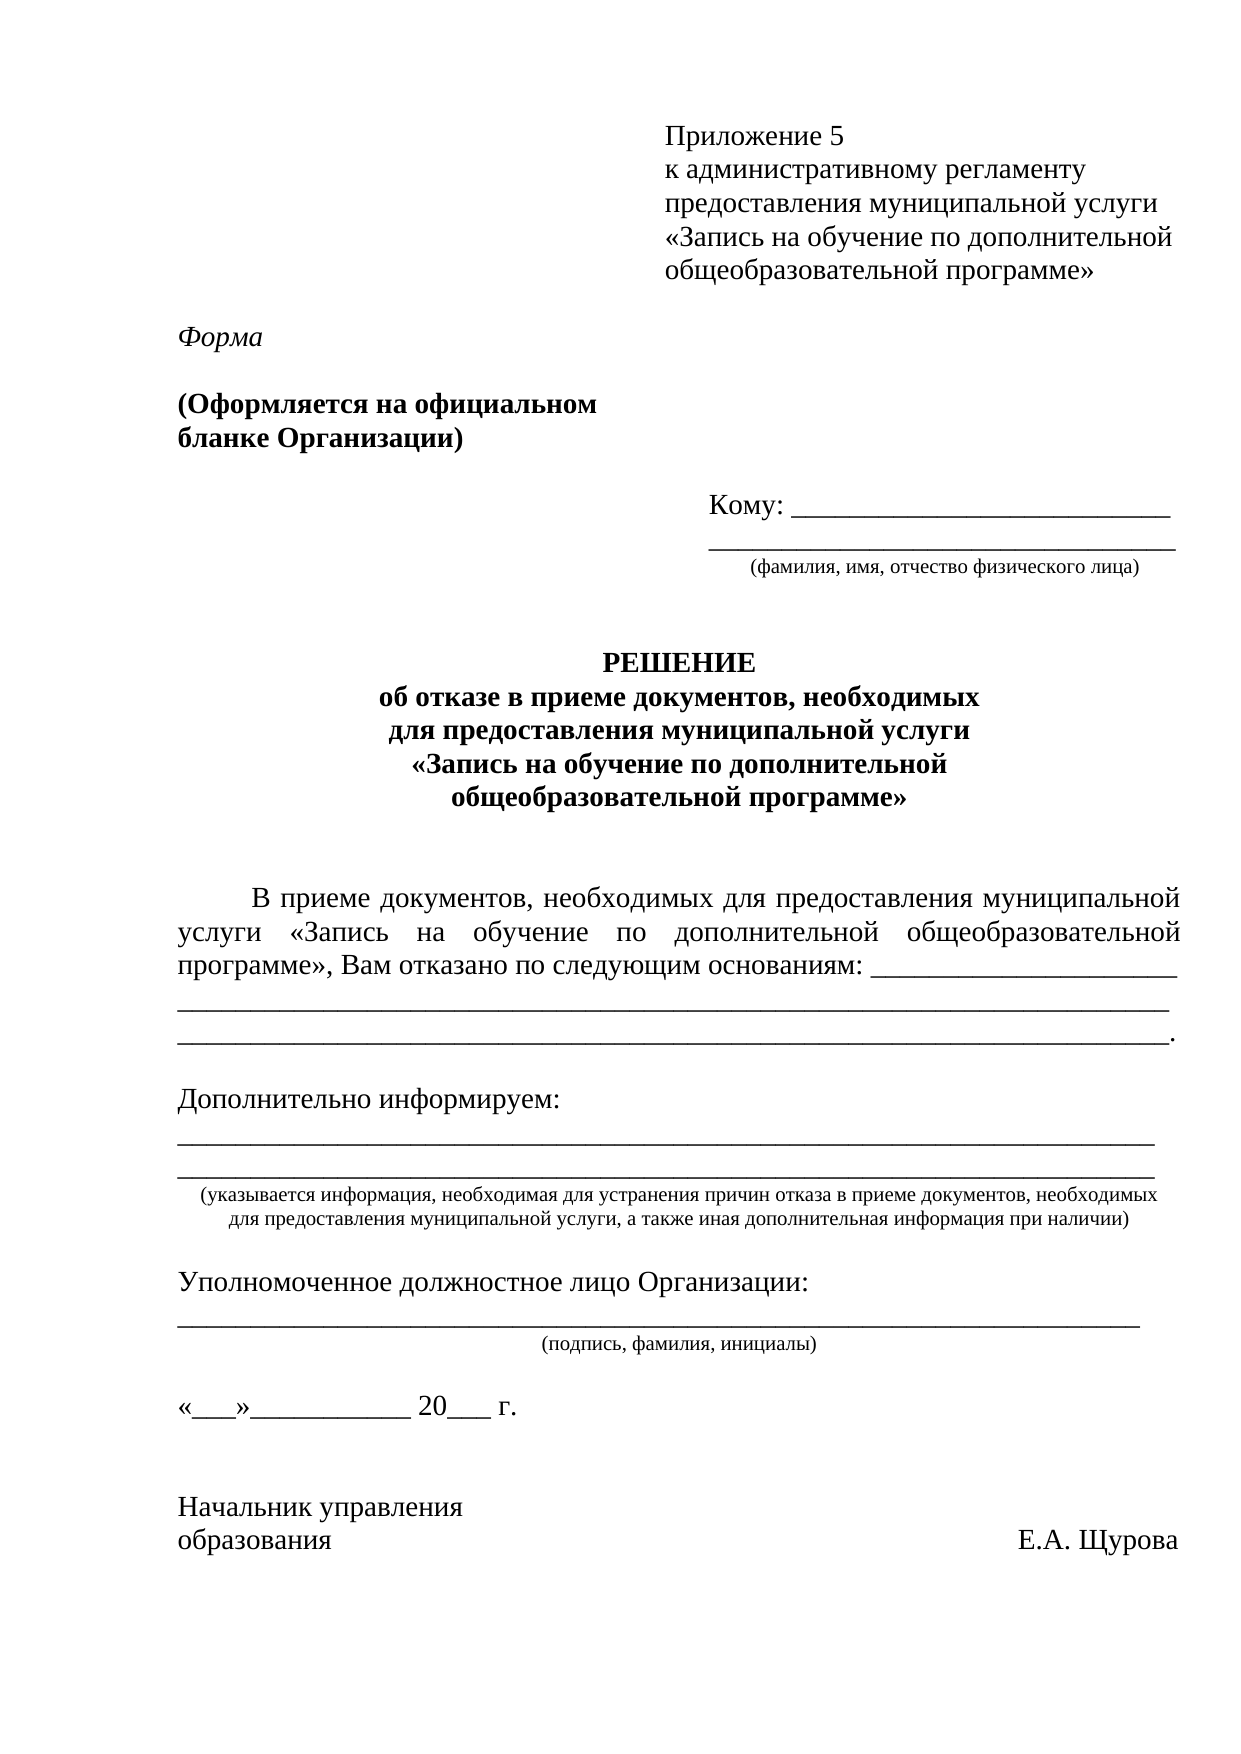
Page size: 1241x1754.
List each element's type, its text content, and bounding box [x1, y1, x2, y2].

text общеобразовательной программе» [177, 779, 1181, 813]
text об отказе в приеме документов, необходимых [177, 679, 1181, 712]
text (указывается информация, необходимая для устранения причин отказа в приеме документов, необходимых [177, 1182, 1181, 1206]
text ________________________________________________________________________________________________________________________________________. [177, 981, 1181, 1048]
text Приложение 5 [664, 118, 1181, 152]
text Уполномоченное должностное лицо Организации: [177, 1264, 1181, 1297]
text образования Е.А. Щурова [177, 1522, 1181, 1556]
text Кому: __________________________ [709, 487, 1181, 521]
text для предоставления муниципальной услуги [177, 712, 1181, 746]
text РЕШЕНИЕ [177, 645, 1181, 679]
text ________________________________ [709, 521, 1181, 554]
text «___»___________ 20___ г. [177, 1388, 1181, 1422]
text __________________________________________________________________ [177, 1297, 1181, 1331]
text (Оформляется на официальном [177, 386, 1181, 420]
text к административному регламенту предоставления муниципальной услуги «Запись на обучение по дополнительной общеобразовательной программе» [664, 152, 1181, 286]
text (фамилия, имя, отчество физического лица) [709, 554, 1181, 578]
text В приеме документов, необходимых для предоставления муниципальной услуги «Запись на обучение по дополнительной общеобразовательной программе», Вам отказано по следующим основаниям: _____________________ [177, 880, 1181, 981]
text «Запись на обучение по дополнительной [177, 746, 1181, 779]
text ___________________________________________________________________ [177, 1115, 1181, 1148]
text для предоставления муниципальной услуги, а также иная дополнительная информация при наличии) [177, 1206, 1181, 1230]
text ___________________________________________________________________ [177, 1148, 1181, 1182]
text Дополнительно информируем: [177, 1081, 1181, 1115]
text Форма [177, 319, 1181, 353]
text (подпись, фамилия, инициалы) [177, 1331, 1181, 1355]
text Начальник управления [177, 1489, 1181, 1522]
text бланке Организации) [177, 420, 1181, 453]
